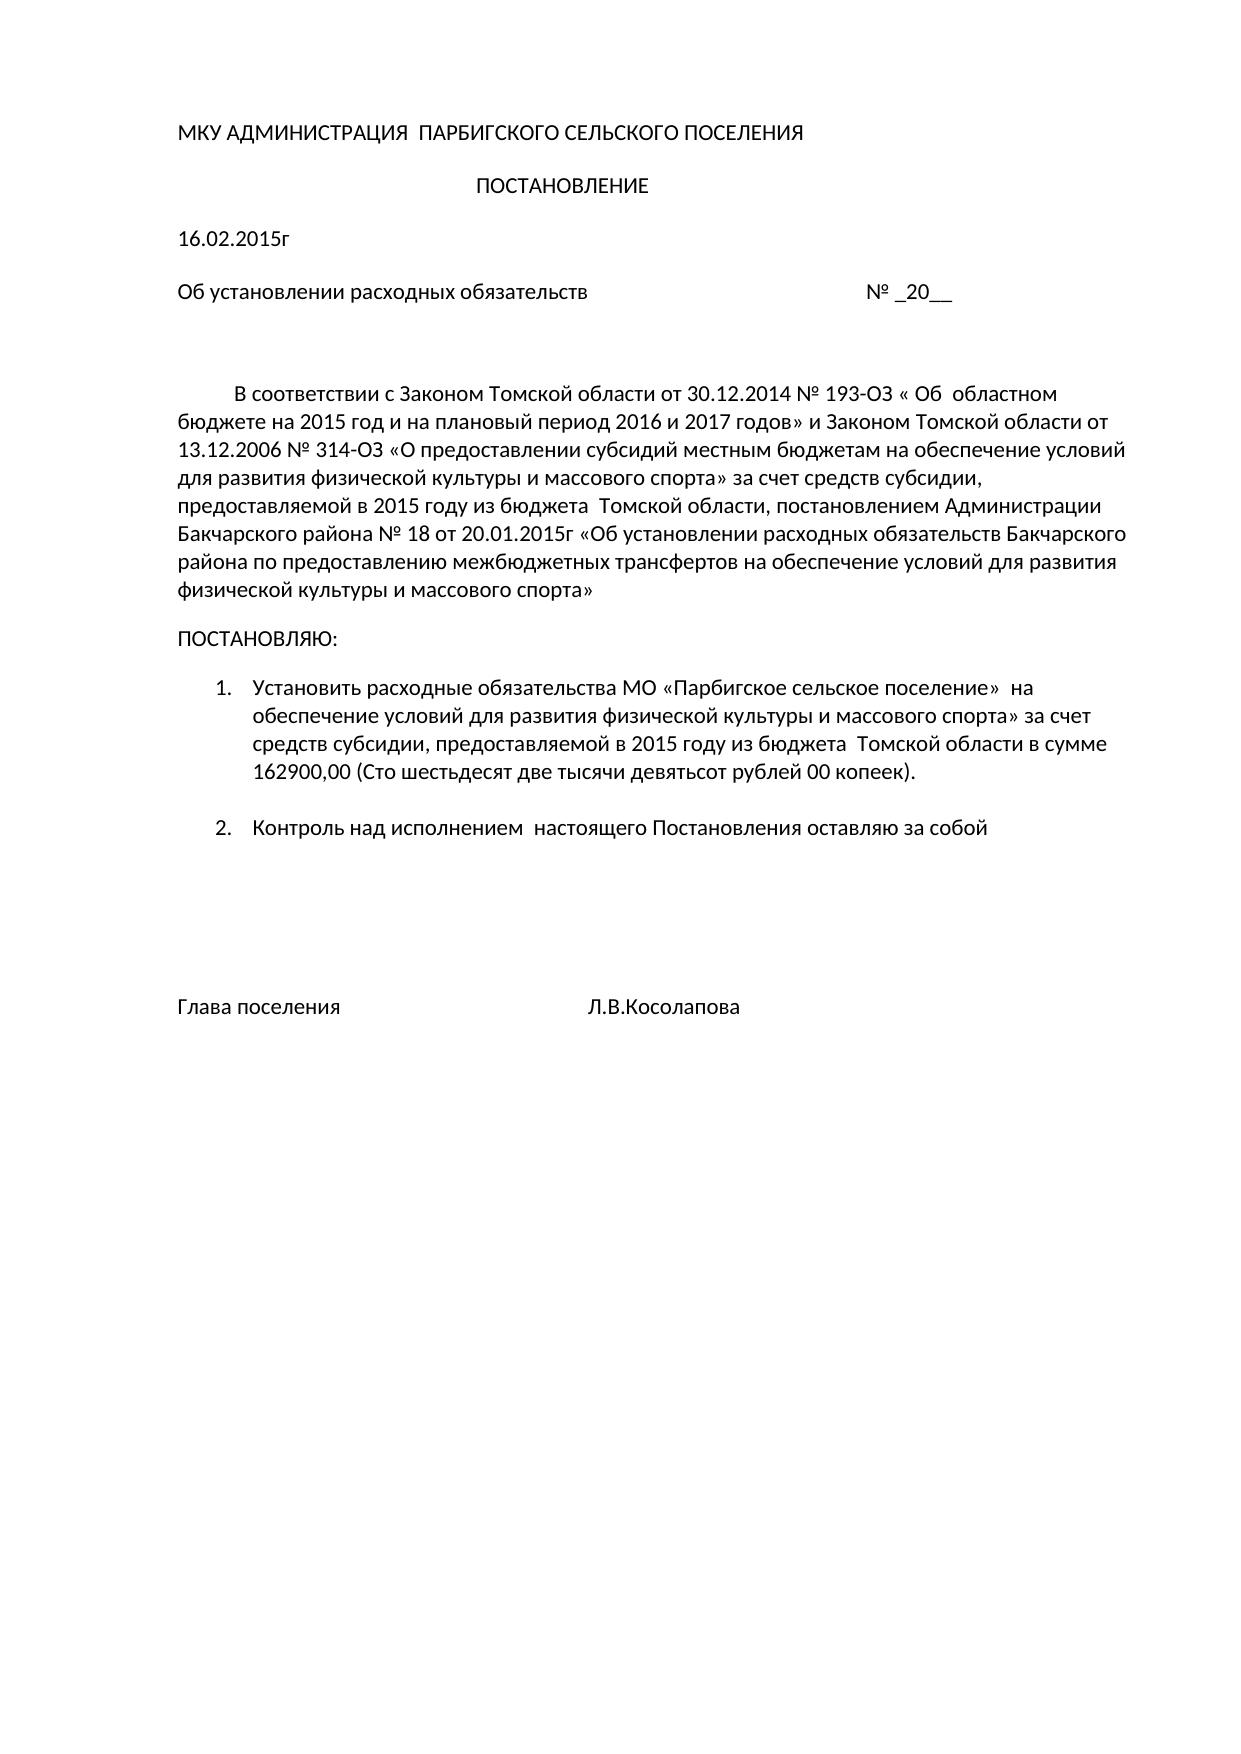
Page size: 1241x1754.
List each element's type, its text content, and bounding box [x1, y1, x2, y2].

text 16.02.2015г [177, 224, 1152, 252]
text В соответствии с Законом Томской области от 30.12.2014 № 193-ОЗ « Об областном бюджете на 2015 год и на плановый период 2016 и 2017 годов» и Законом Томской области от 13.12.2006 № 314-ОЗ «О предоставлении субсидий местным бюджетам на обеспечение условий для развития физической культуры и массового спорта» за счет средств субсидии, предоставляемой в 2015 году из бюджета Томской области, постановлением Администрации Бакчарского района № 18 от 20.01.2015г «Об установлении расходных обязательств Бакчарского района по предоставлению межбюджетных трансфертов на обеспечение условий для развития физической культуры и массового спорта» [177, 379, 1152, 603]
list Контроль над исполнением настоящего Постановления оставляю за собой [215, 813, 1152, 841]
list Установить расходные обязательства МО «Парбигское сельское поселение» на обеспечение условий для развития физической культуры и массового спорта» за счет средств субсидии, предоставляемой в 2015 году из бюджета Томской области в сумме 162900,00 (Сто шестьдесят две тысячи девятьсот рублей 00 копеек). [215, 673, 1152, 785]
text Глава поселения Л.В.Косолапова [177, 992, 1152, 1020]
text Об установлении расходных обязательств № _20__ [177, 277, 1152, 305]
text ПОСТАНОВЛЯЮ: [177, 624, 1152, 652]
text ПОСТАНОВЛЕНИЕ [177, 171, 1152, 199]
text МКУ АДМИНИСТРАЦИЯ ПАРБИГСКОГО СЕЛЬСКОГО ПОСЕЛЕНИЯ [177, 118, 1152, 146]
